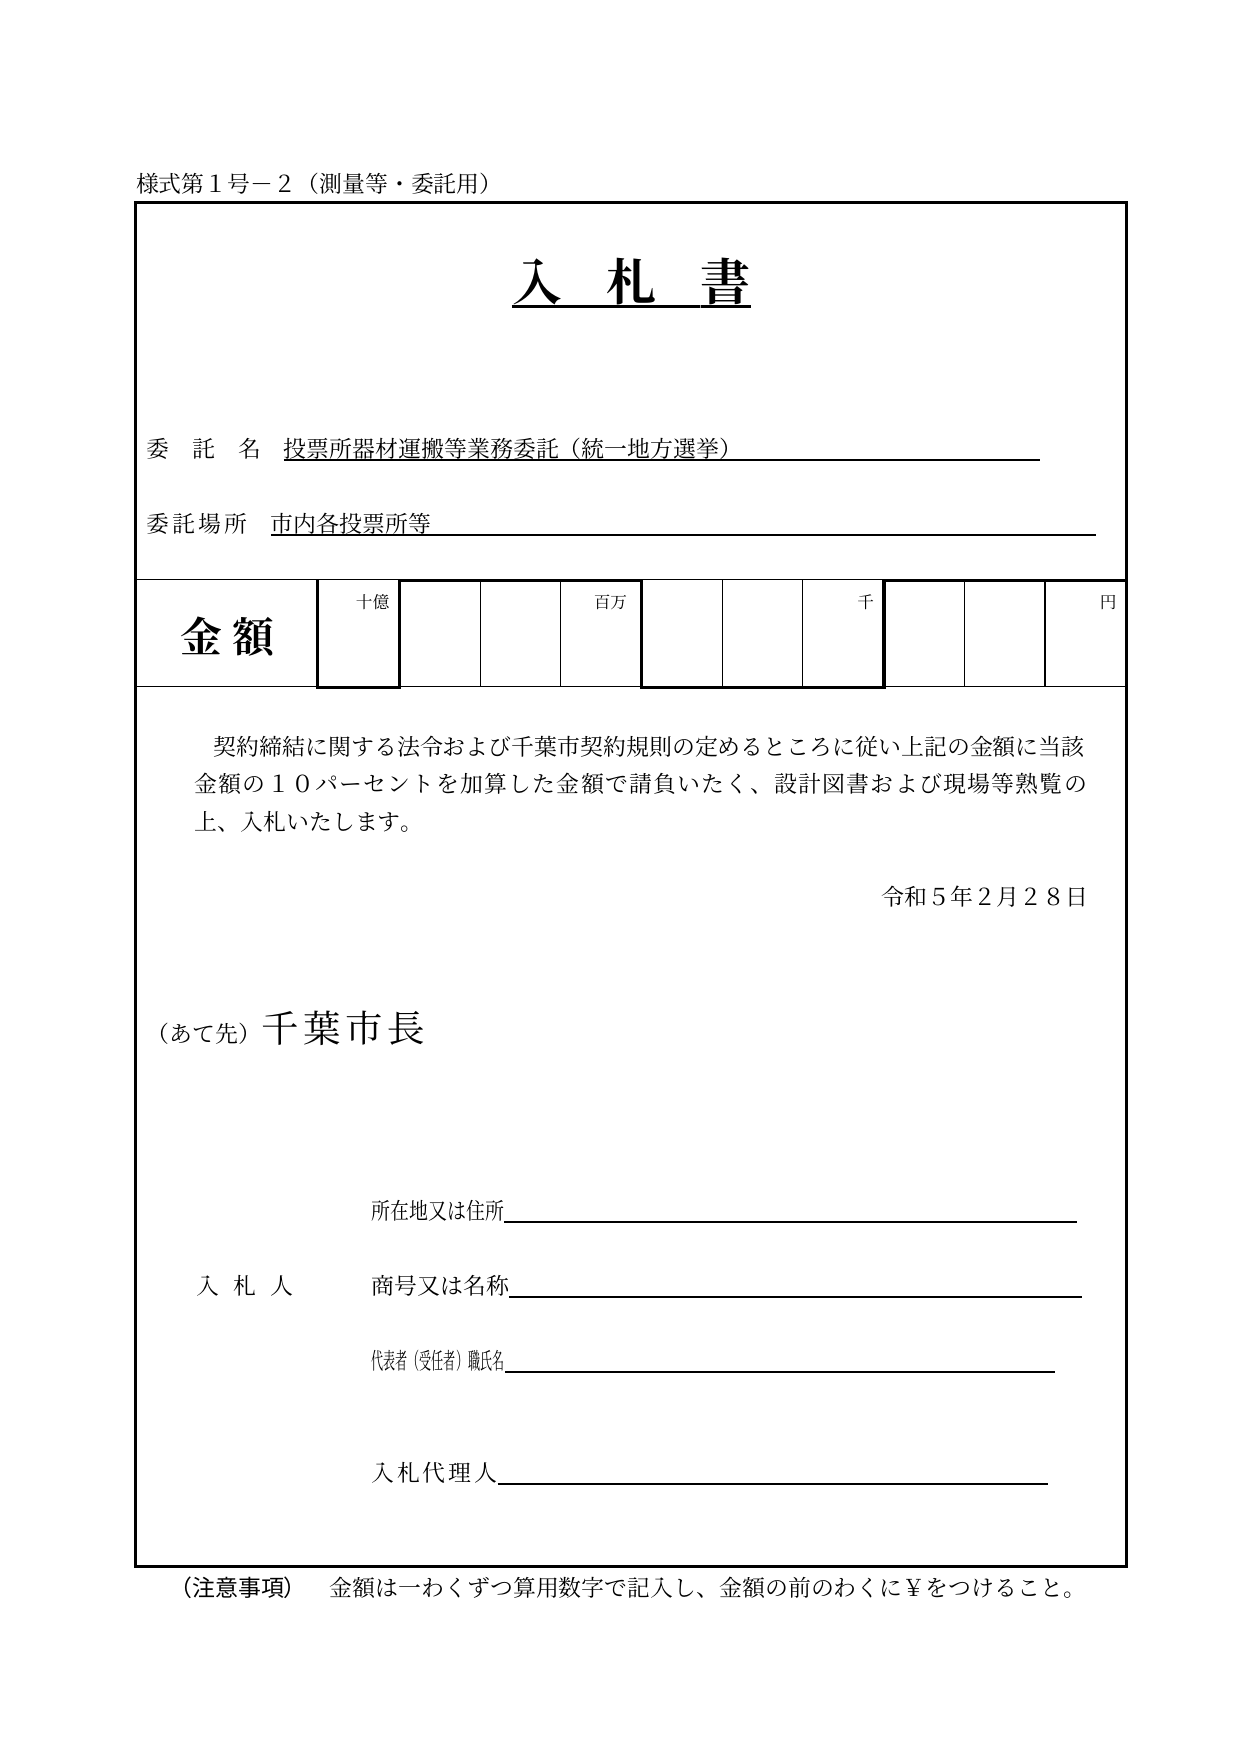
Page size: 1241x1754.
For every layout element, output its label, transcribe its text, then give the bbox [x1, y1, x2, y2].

table_cell [643, 580, 722, 686]
table_cell 所在地又は住所 商号又は名称 代表者（受任者）職氏名 入札代理人 [354, 1153, 1125, 1565]
table_cell 円 [1046, 582, 1125, 686]
table_cell 百万 [561, 582, 640, 686]
table_cell 千 [803, 580, 882, 686]
table_header 入札書 委 託 名 投票所器材運搬等業務委託（統一地方選挙） 委託場所 市内各投票所等 [137, 204, 1125, 579]
table_cell 入札人 [137, 1153, 354, 1565]
table_cell [886, 582, 964, 686]
table_cell 金 額 [137, 580, 316, 686]
table_cell 十億 [319, 580, 398, 686]
table_cell [481, 582, 560, 686]
table_cell [965, 582, 1044, 686]
table_cell 契約締結に関する法令および千葉市契約規則の定めるところに従い上記の金額に当該金額の１０パーセントを加算した金額で請負いたく、設計図書および現場等熟覧の上、入札いたします。 令和５年２月２８日 （あて先）千葉市長 [137, 687, 1125, 1153]
table_cell [401, 582, 480, 686]
table_cell [723, 580, 802, 686]
text 様式第１号－２（測量等・委託用） [136, 163, 1116, 201]
table_cell （注意事項） 金額は一わくずつ算用数字で記入し、金額の前のわくに￥をつけること。 [136, 1568, 1126, 1606]
